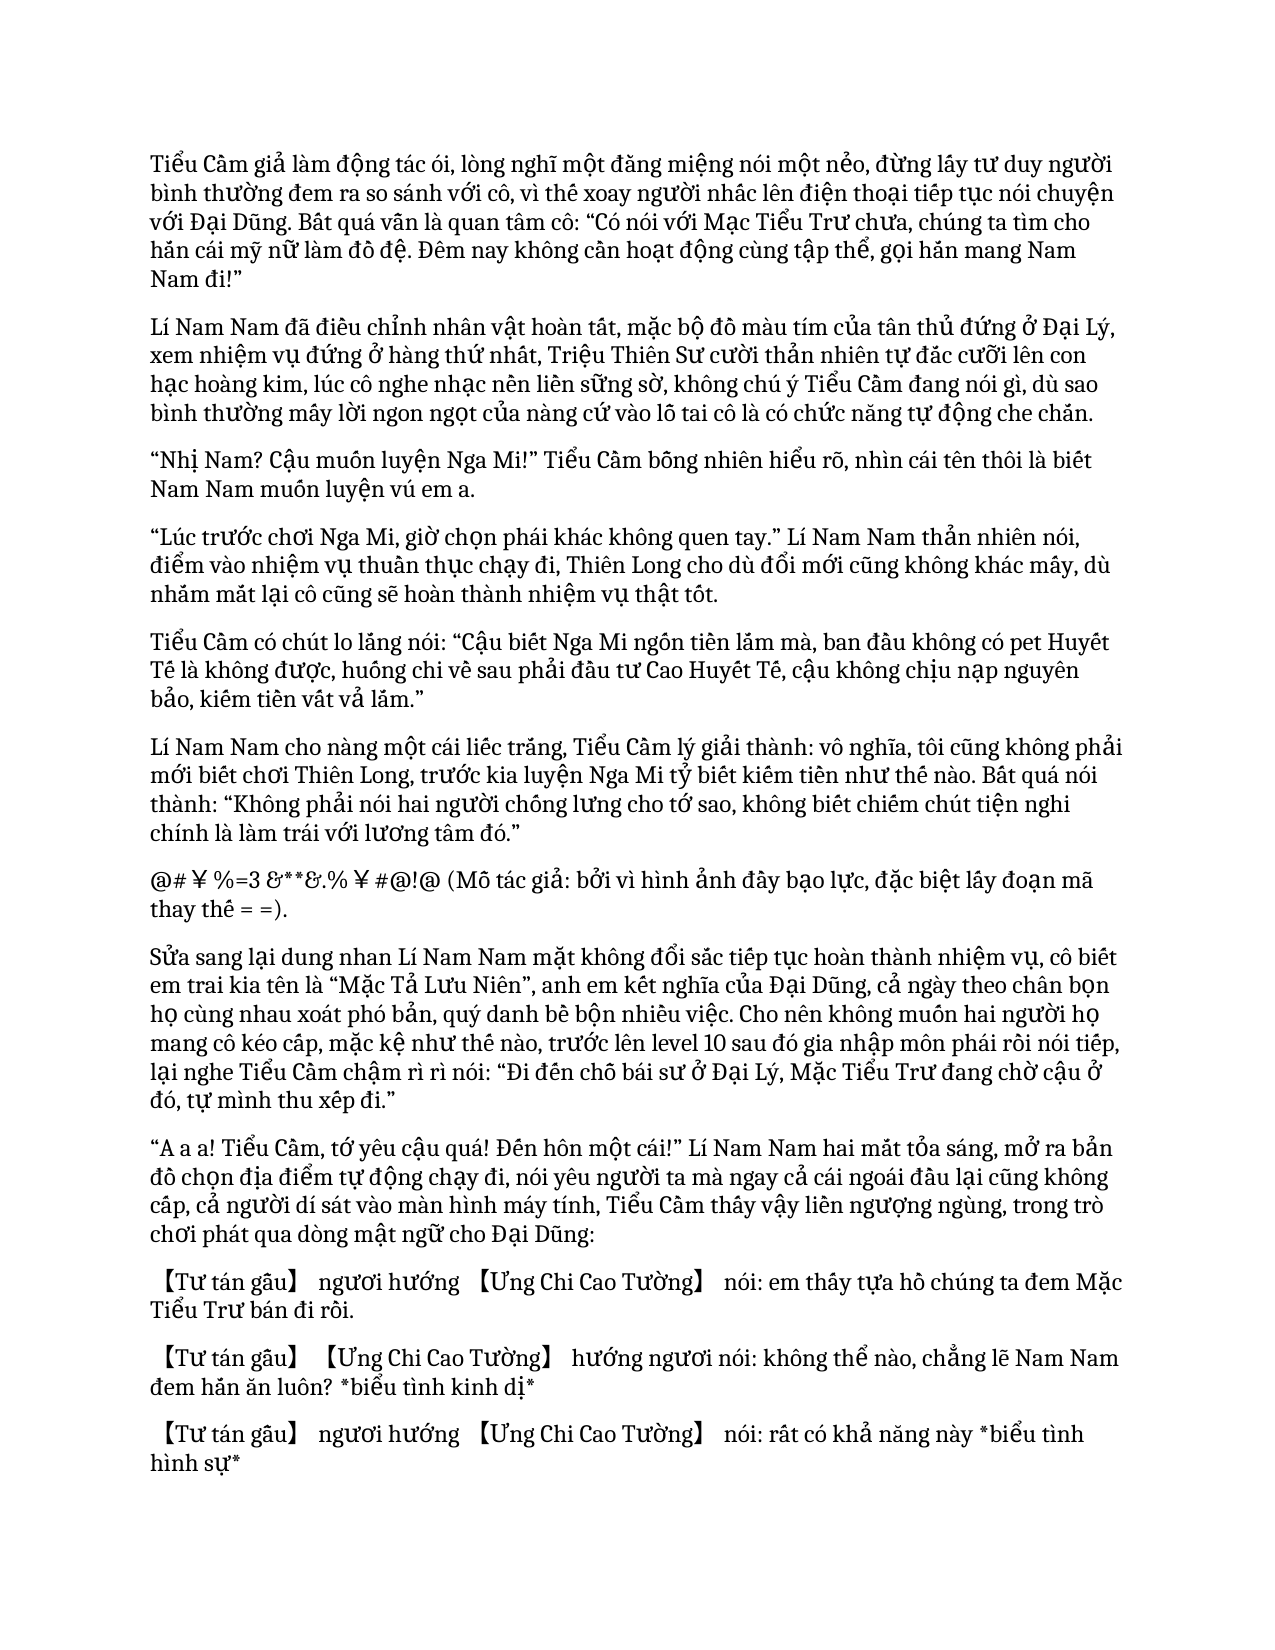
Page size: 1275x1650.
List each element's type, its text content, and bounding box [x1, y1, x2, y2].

text Tiểu Cầm giả làm động tác ói, lòng nghĩ một đằng miệng nói một nẻo, đừng lấy tư duy người bình thường đem ra so sánh với cô, vì thế xoay người nhấc lên điện thoại tiếp tục nói chuyện với Đại Dũng. Bất quá vẫn là quan tâm cô: “Có nói với Mạc Tiểu Trư chưa, chúng ta tìm cho hắn cái mỹ nữ làm đồ đệ. Đêm nay không cần hoạt động cùng tập thể, gọi hắn mang Nam Nam đi!” [150, 150, 1125, 294]
text “Nhị Nam? Cậu muốn luyện Nga Mi!” Tiểu Cầm bỗng nhiên hiểu rõ, nhìn cái tên thôi là biết Nam Nam muốn luyện vú em a. [150, 446, 1125, 504]
text 【Tư tán gẫu】 ngươi hướng 【Ưng Chi Cao Tường】 nói: rất có khả năng này *biểu tình hình sự* [150, 1420, 1125, 1477]
text Sửa sang lại dung nhan Lí Nam Nam mặt không đổi sắc tiếp tục hoàn thành nhiệm vụ, cô biết em trai kia tên là “Mặc Tả Lưu Niên”, anh em kết nghĩa của Đại Dũng, cả ngày theo chân bọn họ cùng nhau xoát phó bản, quý danh bề bộn nhiều việc. Cho nên không muốn hai người họ mang cô kéo cấp, mặc kệ như thế nào, trước lên level 10 sau đó gia nhập môn phái rồi nói tiếp, lại nghe Tiểu Cầm chậm rì rì nói: “Đi đến chỗ bái sư ở Đại Lý, Mặc Tiểu Trư đang chờ cậu ở đó, tự mình thu xếp đi.” [150, 942, 1125, 1115]
text Tiểu Cầm có chút lo lắng nói: “Cậu biết Nga Mi ngốn tiền lắm mà, ban đầu không có pet Huyết Tế là không được, huống chi về sau phải đầu tư Cao Huyết Tế, cậu không chịu nạp nguyên bảo, kiếm tiền vất vả lắm.” [150, 627, 1125, 714]
text 【Tư tán gẫu】【Ưng Chi Cao Tường】 hướng ngươi nói: không thể nào, chẳng lẽ Nam Nam đem hắn ăn luôn? *biểu tình kinh dị* [150, 1344, 1125, 1401]
text 【Tư tán gẫu】 ngươi hướng 【Ưng Chi Cao Tường】 nói: em thấy tựa hồ chúng ta đem Mặc Tiểu Trư bán đi rồi. [150, 1267, 1125, 1325]
text “A a a! Tiểu Cầm, tớ yêu cậu quá! Đến hôn một cái!” Lí Nam Nam hai mắt tỏa sáng, mở ra bản đồ chọn địa điểm tự động chạy đi, nói yêu người ta mà ngay cả cái ngoái đầu lại cũng không cấp, cả người dí sát vào màn hình máy tính, Tiểu Cầm thấy vậy liền ngượng ngùng, trong trò chơi phát qua dòng mật ngữ cho Đại Dũng: [150, 1134, 1125, 1249]
text Lí Nam Nam cho nàng một cái liếc trắng, Tiểu Cầm lý giải thành: vô nghĩa, tôi cũng không phải mới biết chơi Thiên Long, trước kia luyện Nga Mi tỷ biết kiếm tiền như thế nào. Bất quá nói thành: “Không phải nói hai người chống lưng cho tớ sao, không biết chiếm chút tiện nghi chính là làm trái với lương tâm đó.” [150, 732, 1125, 847]
text Lí Nam Nam đã điều chỉnh nhân vật hoàn tất, mặc bộ đồ màu tím của tân thủ đứng ở Đại Lý, xem nhiệm vụ đứng ở hàng thứ nhất, Triệu Thiên Sư cười thản nhiên tự đắc cưỡi lên con hạc hoàng kim, lúc cô nghe nhạc nền liền sững sờ, không chú ý Tiểu Cầm đang nói gì, dù sao bình thường mấy lời ngon ngọt của nàng cứ vào lỗ tai cô là có chức năng tự động che chắn. [150, 312, 1125, 427]
text “Lúc trước chơi Nga Mi, giờ chọn phái khác không quen tay.” Lí Nam Nam thản nhiên nói, điểm vào nhiệm vụ thuần thục chạy đi, Thiên Long cho dù đổi mới cũng không khác mấy, dù nhắm mắt lại cô cũng sẽ hoàn thành nhiệm vụ thật tốt. [150, 522, 1125, 609]
text @#￥%=3 &**&.%￥#@!@ (Mỗ tác giả: bởi vì hình ảnh đầy bạo lực, đặc biệt lấy đoạn mã thay thế = =). [150, 866, 1125, 924]
